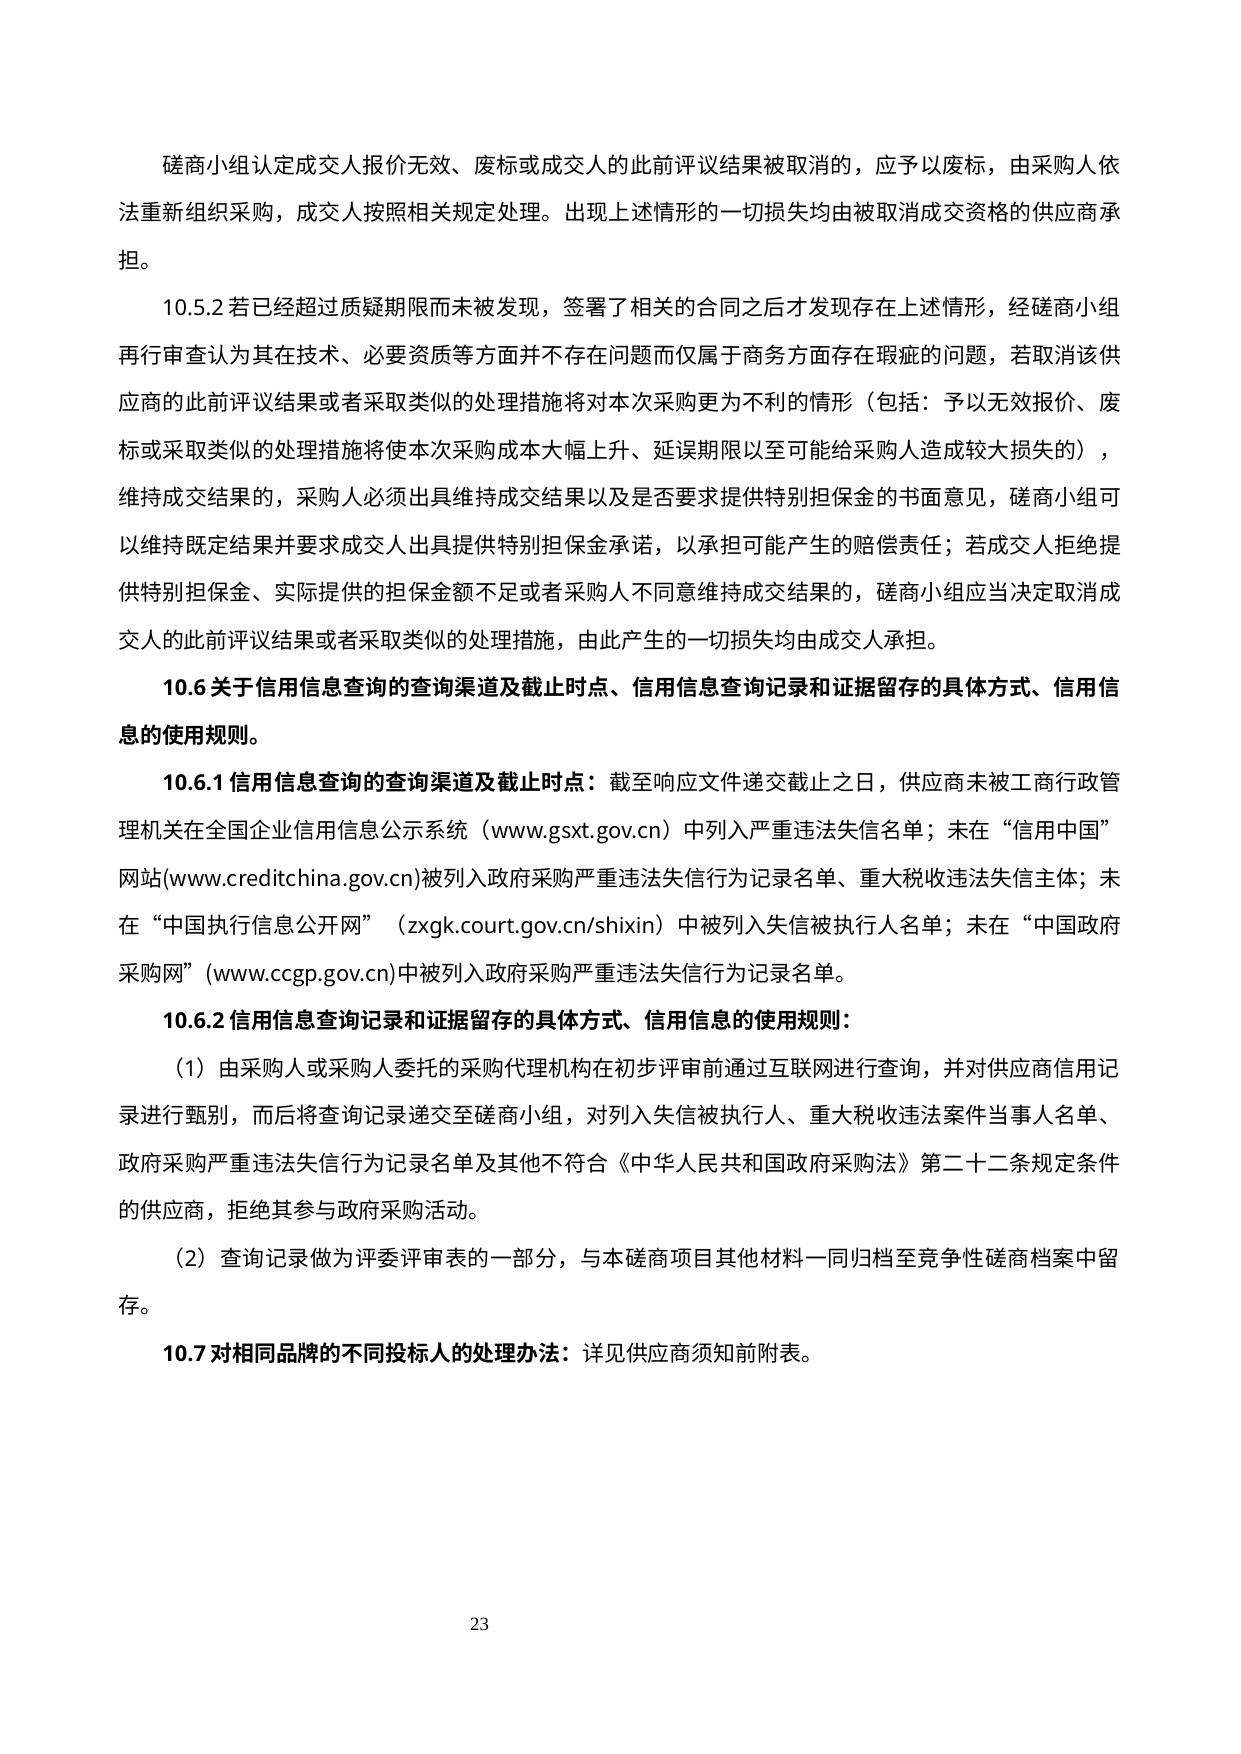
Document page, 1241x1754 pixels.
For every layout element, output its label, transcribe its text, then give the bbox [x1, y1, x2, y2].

text 10.6关于信用信息查询的查询渠道及截止时点、信用信息查询记录和证据留存的具体方式、信用信息的使用规则。 [118, 670, 1122, 749]
text 10.5.2若已经超过质疑期限而未被发现，签署了相关的合同之后才发现存在上述情形，经磋商小组再行审查认为其在技术、必要资质等方面并不存在问题而仅属于商务方面存在瑕疵的问题，若取消该供应商的此前评议结果或者采取类似的处理措施将对本次采购更为不利的情形（包括：予以无效报价、废标或采取类似的处理措施将使本次采购成本大幅上升、延误期限以至可能给采购人造成较大损失的），维持成交结果的，采购人必须出具维持成交结果以及是否要求提供特别担保金的书面意见，磋商小组可以维持既定结果并要求成交人出具提供特别担保金承诺，以承担可能产生的赔偿责任；若成交人拒绝提供特别担保金、实际提供的担保金额不足或者采购人不同意维持成交结果的，磋商小组应当决定取消成交人的此前评议结果或者采取类似的处理措施，由此产生的一切损失均由成交人承担。 [118, 290, 1122, 654]
text 10.7对相同品牌的不同投标人的处理办法：详见供应商须知前附表。 [118, 1336, 1122, 1368]
text 磋商小组认定成交人报价无效、废标或成交人的此前评议结果被取消的，应予以废标，由采购人依法重新组织采购，成交人按照相关规定处理。出现上述情形的一切损失均由被取消成交资格的供应商承担。 [118, 148, 1122, 274]
text （2）查询记录做为评委评审表的一部分，与本磋商项目其他材料一同归档至竞争性磋商档案中留存。 [118, 1241, 1122, 1320]
text 10.6.2信用信息查询记录和证据留存的具体方式、信用信息的使用规则： [118, 1003, 1122, 1035]
text （1）由采购人或采购人委托的采购代理机构在初步评审前通过互联网进行查询，并对供应商信用记录进行甄别，而后将查询记录递交至磋商小组，对列入失信被执行人、重大税收违法案件当事人名单、政府采购严重违法失信行为记录名单及其他不符合《中华人民共和国政府采购法》第二十二条规定条件的供应商，拒绝其参与政府采购活动。 [118, 1051, 1122, 1225]
text 10.6.1信用信息查询的查询渠道及截止时点：截至响应文件递交截止之日，供应商未被工商行政管理机关在全国企业信用信息公示系统（www.gsxt.gov.cn）中列入严重违法失信名单；未在“信用中国” 网站(www.creditchina.gov.cn)被列入政府采购严重违法失信行为记录名单、重大税收违法失信主体；未在“中国执行信息公开网”（zxgk.court.gov.cn/shixin）中被列入失信被执行人名单；未在“中国政府采购网”(www.ccgp.gov.cn)中被列入政府采购严重违法失信行为记录名单。 [118, 765, 1122, 987]
